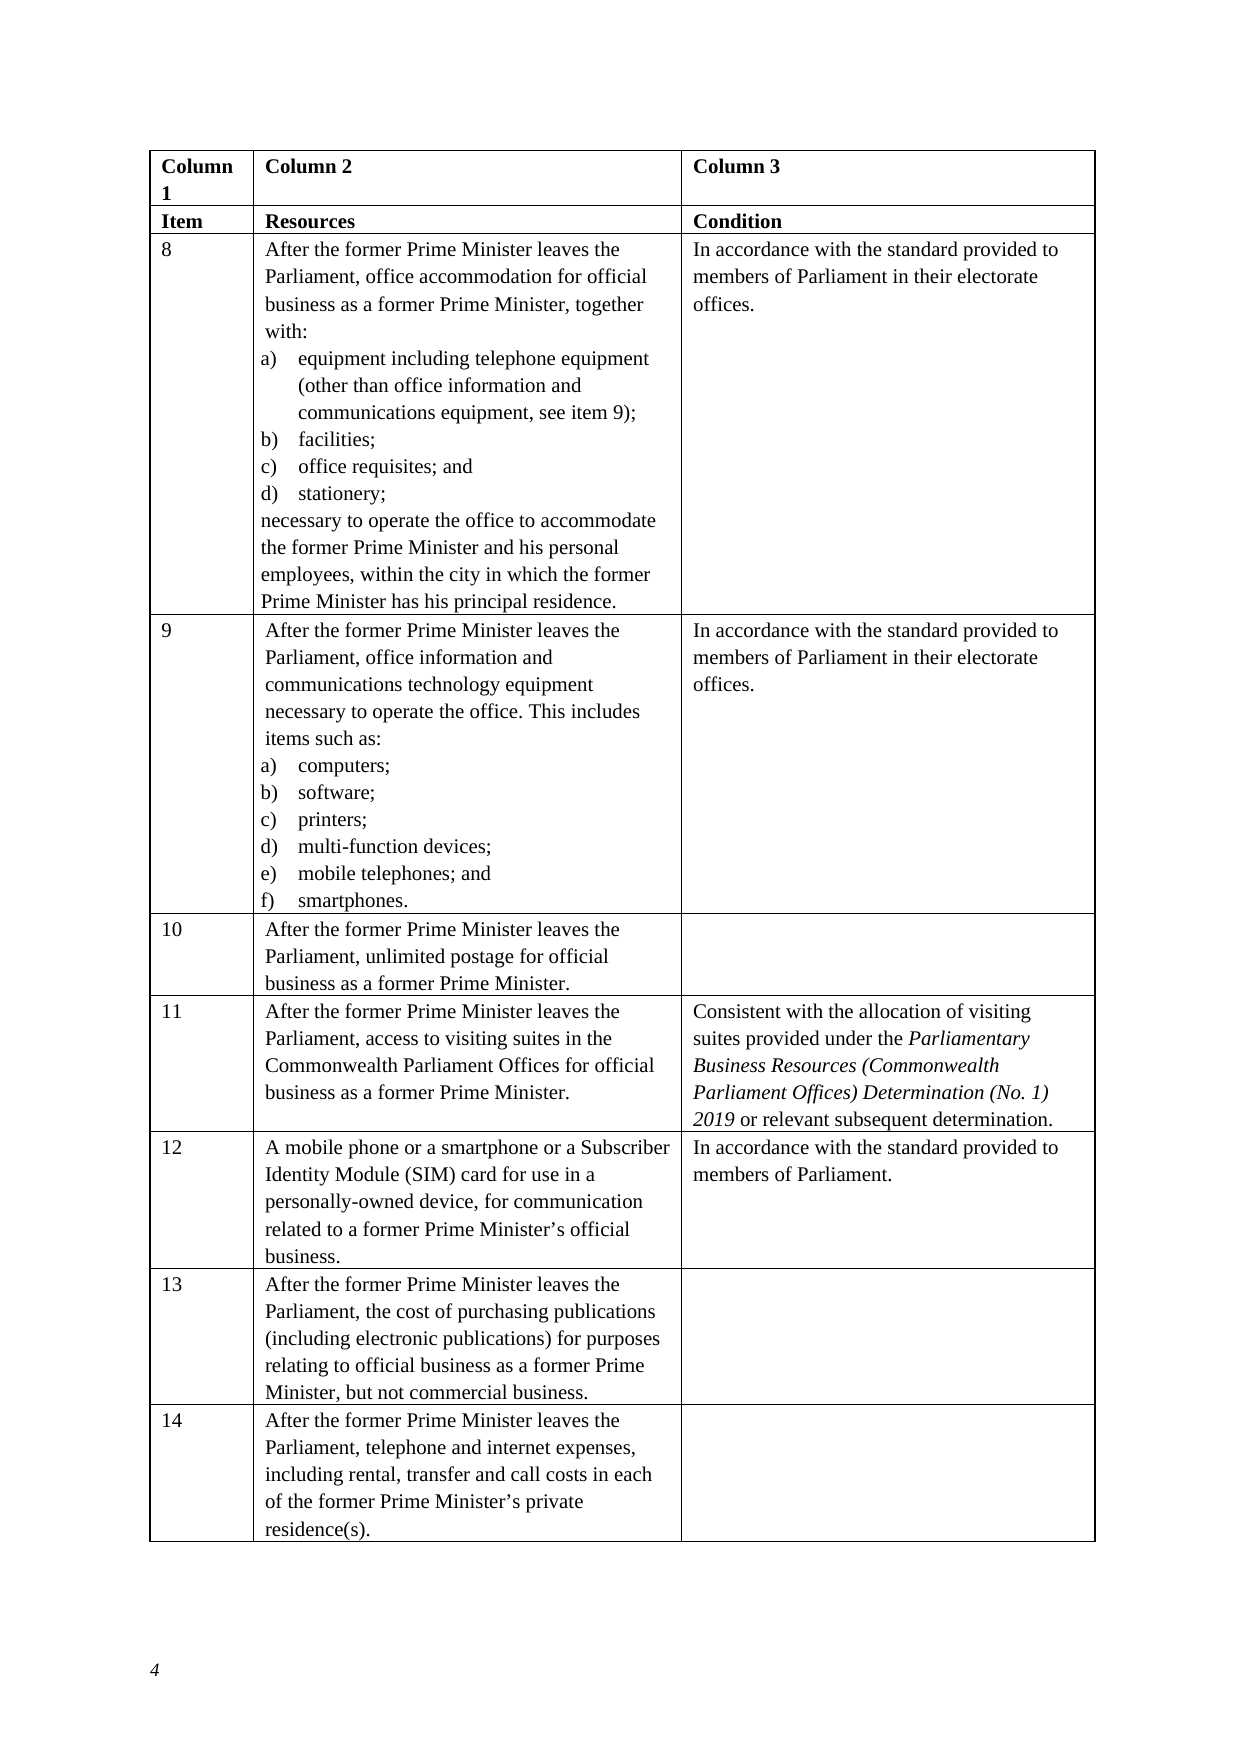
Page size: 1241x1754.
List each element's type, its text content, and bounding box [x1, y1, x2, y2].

table_cell After the former Prime Minister leaves the Parliament, telephone and internet expenses, including rental, transfer and call costs in each of the former Prime Minister’s private residence(s). [254, 1405, 681, 1541]
table_cell In accordance with the standard provided to members of Parliament. [682, 1132, 1094, 1268]
table_cell A mobile phone or a smartphone or a Subscriber Identity Module (SIM) card for use in a personally-owned device, for communication related to a former Prime Minister’s official business. [254, 1132, 681, 1268]
table_cell Item [151, 206, 253, 233]
table_header Column 1 [151, 151, 253, 205]
table_cell 13 [151, 1269, 253, 1404]
table_cell Consistent with the allocation of visiting suites provided under the Parliamentary Business Resources (Commonwealth Parliament Offices) Determination (No. 1) 2019 or relevant subsequent determination. [682, 996, 1094, 1131]
table_cell After the former Prime Minister leaves the Parliament, the cost of purchasing publications (including electronic publications) for purposes relating to official business as a former Prime Minister, but not commercial business. [254, 1269, 681, 1404]
table_cell [682, 1405, 1094, 1541]
table_cell 8 [151, 234, 253, 613]
table_cell After the former Prime Minister leaves the Parliament, office accommodation for official business as a former Prime Minister, together with: equipment including telephone equipment (other than office information and communications equipment, see item 9); facilities; office requisites; and stationery; necessary to operate the office to accommodate the former Prime Minister and his personal employees, within the city in which the former Prime Minister has his principal residence. [254, 234, 681, 613]
table_cell [682, 914, 1094, 995]
table_cell 9 [151, 615, 253, 912]
table_cell In accordance with the standard provided to members of Parliament in their electorate offices. [682, 615, 1094, 912]
table_cell 10 [151, 914, 253, 995]
table_cell 11 [151, 996, 253, 1131]
table_cell After the former Prime Minister leaves the Parliament, access to visiting suites in the Commonwealth Parliament Offices for official business as a former Prime Minister. [254, 996, 681, 1131]
table_cell Resources [254, 206, 681, 233]
table_cell After the former Prime Minister leaves the Parliament, unlimited postage for official business as a former Prime Minister. [254, 914, 681, 995]
table_cell After the former Prime Minister leaves the Parliament, office information and communications technology equipment necessary to operate the office. This includes items such as: computers; software; printers; multi-function devices; mobile telephones; and smartphones. [254, 615, 681, 912]
table_header Column 3 [682, 151, 1094, 205]
table_cell 12 [151, 1132, 253, 1268]
table_cell 14 [151, 1405, 253, 1541]
table_header Column 2 [254, 151, 681, 205]
table_cell In accordance with the standard provided to members of Parliament in their electorate offices. [682, 234, 1094, 613]
table_cell [682, 1269, 1094, 1404]
table_cell Condition [682, 206, 1094, 233]
